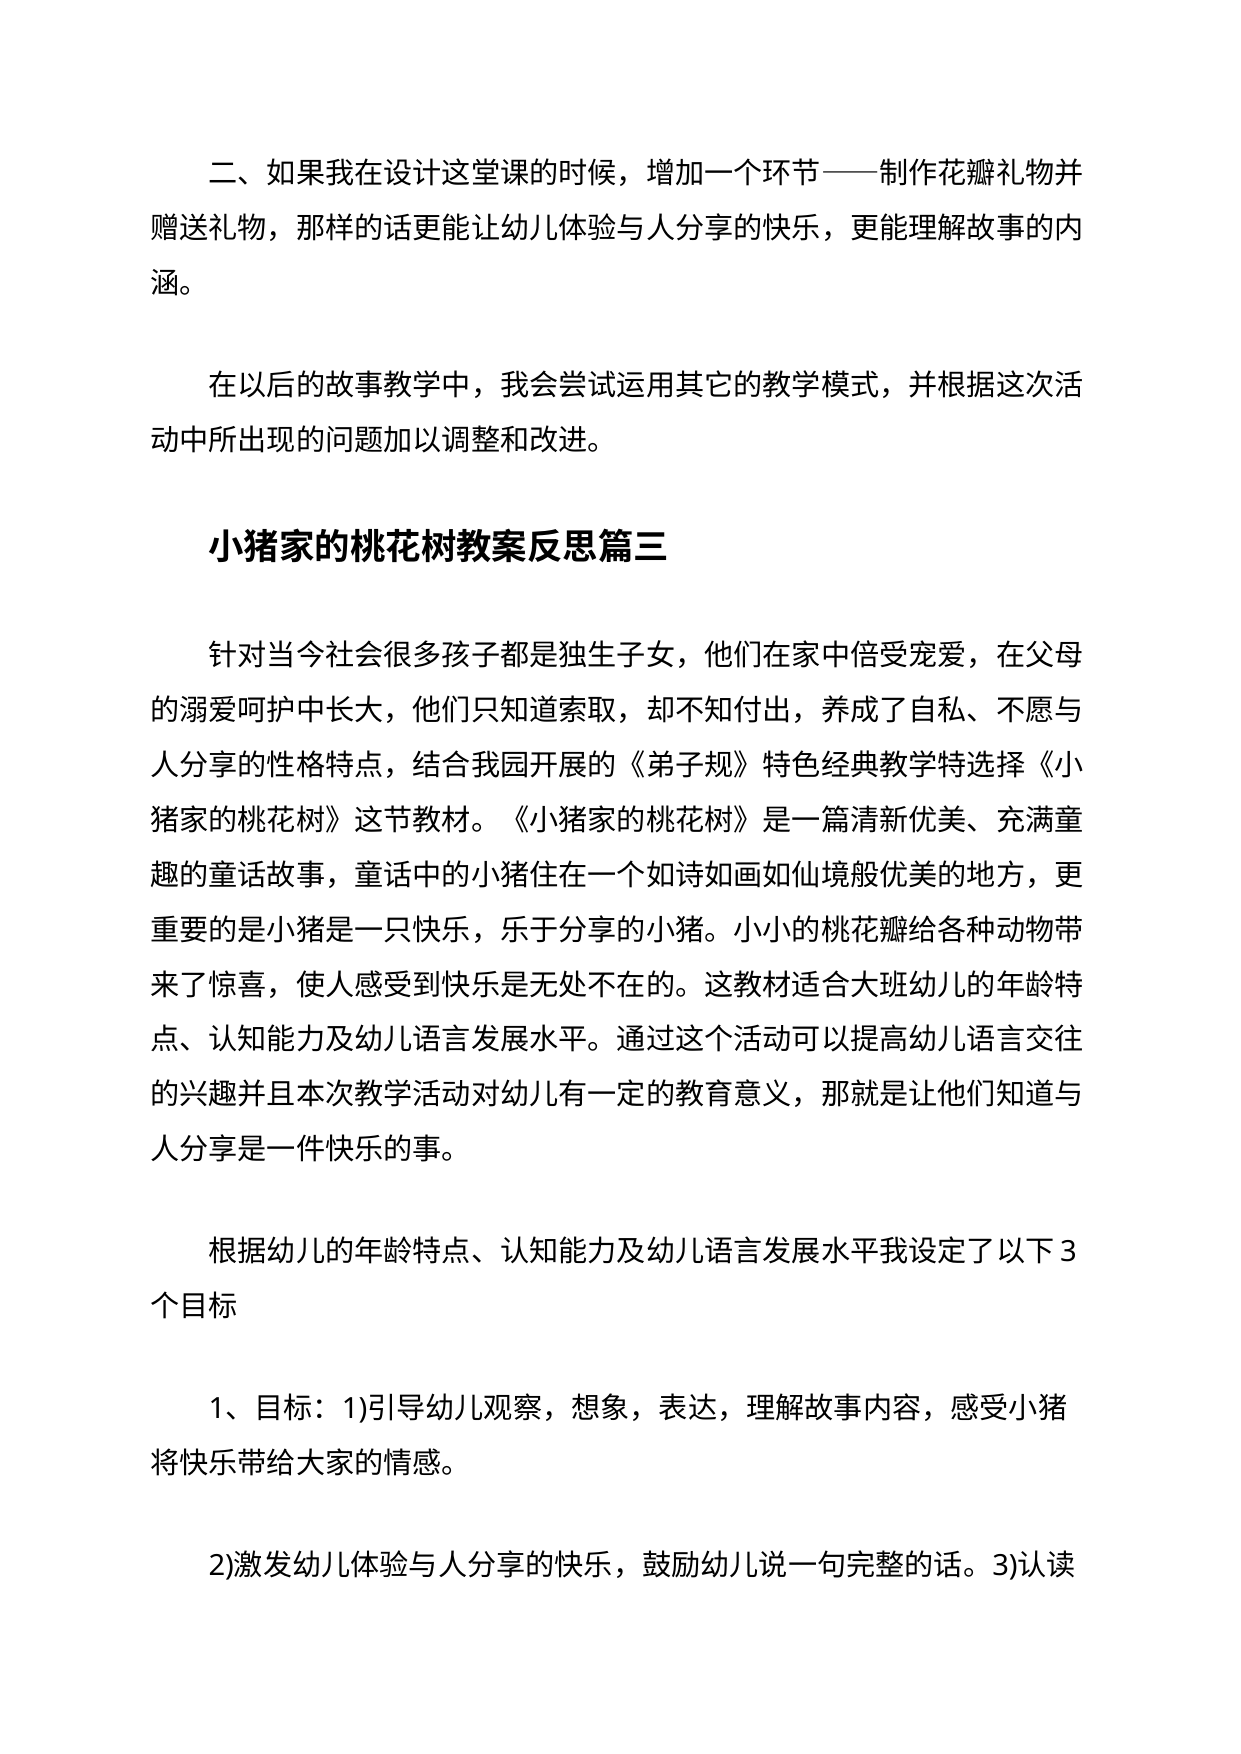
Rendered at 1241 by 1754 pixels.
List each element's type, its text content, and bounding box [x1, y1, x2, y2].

text 针对当今社会很多孩子都是独生子女，他们在家中倍受宠爱，在父母的溺爱呵护中长大，他们只知道索取，却不知付出，养成了自私、不愿与人分享的性格特点，结合我园开展的《弟子规》特色经典教学特选择《小猪家的桃花树》这节教材。《小猪家的桃花树》是一篇清新优美、充满童趣的童话故事，童话中的小猪住在一个如诗如画如仙境般优美的地方，更重要的是小猪是一只快乐，乐于分享的小猪。小小的桃花瓣给各种动物带来了惊喜，使人感受到快乐是无处不在的。这教材适合大班幼儿的年龄特点、认知能力及幼儿语言发展水平。通过这个活动可以提高幼儿语言交往的兴趣并且本次教学活动对幼儿有一定的教育意义，那就是让他们知道与人分享是一件快乐的事。 [150, 632, 1090, 1168]
text 在以后的故事教学中，我会尝试运用其它的教学模式，并根据这次活动中所出现的问题加以调整和改进。 [150, 362, 1090, 459]
text 二、如果我在设计这堂课的时候，增加一个环节——制作花瓣礼物并赠送礼物，那样的话更能让幼儿体验与人分享的快乐，更能理解故事的内涵。 [150, 150, 1090, 302]
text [150, 1541, 1090, 1583]
text 1、目标：1)引导幼儿观察，想象，表达，理解故事内容，感受小猪将快乐带给大家的情感。 [150, 1384, 1090, 1482]
text 根据幼儿的年龄特点、认知能力及幼儿语言发展水平我设定了以下3个目标 [150, 1227, 1090, 1325]
text 小猪家的桃花树教案反思篇三 [150, 518, 1090, 569]
